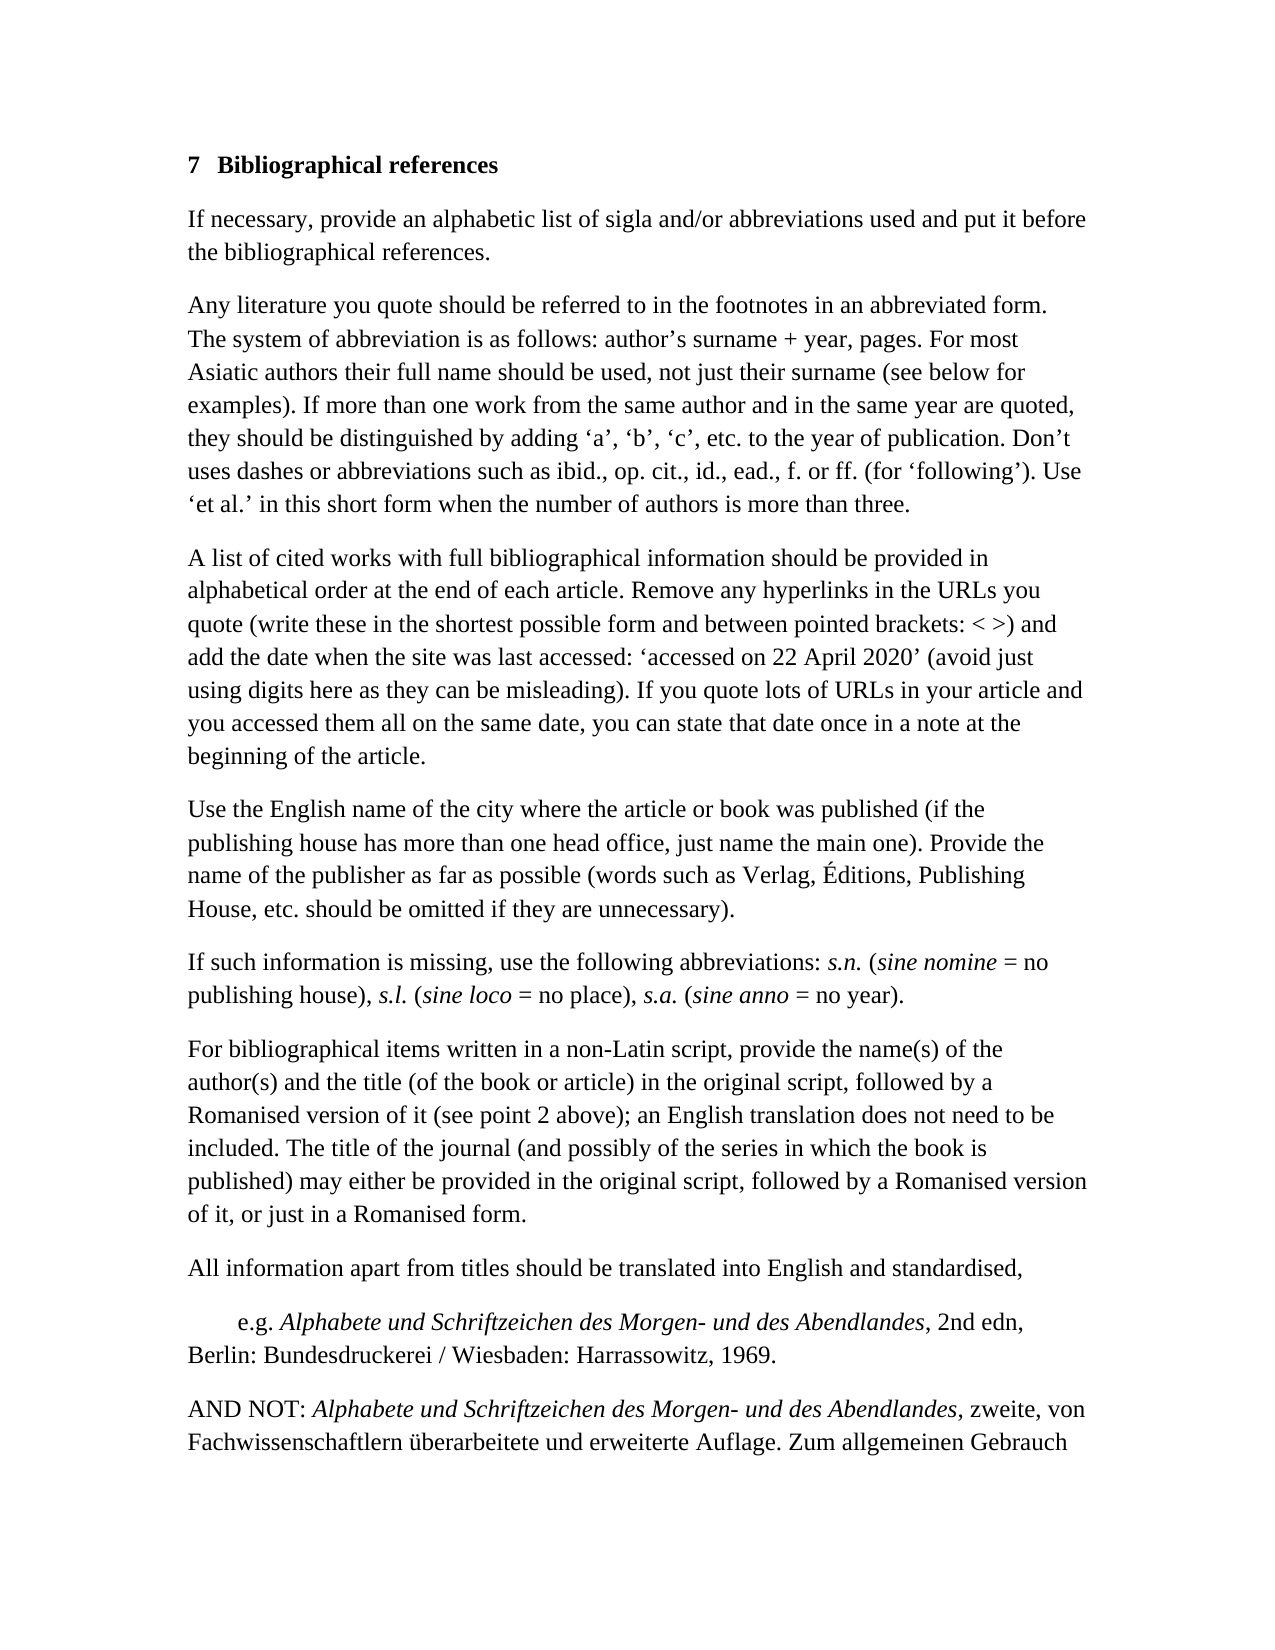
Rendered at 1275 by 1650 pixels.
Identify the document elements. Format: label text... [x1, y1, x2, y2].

text A list of cited works with full bibliographical information should be provided in alphabetical order at the end of each article. Remove any hyperlinks in the URLs you quote (write these in the shortest possible form and between pointed brackets: < >) and add the date when the site was last accessed: ‘accessed on 22 April 2020’ (avoid just using digits here as they can be misleading). If you quote lots of URLs in your article and you accessed them all on the same date, you can state that date once in a note at the beginning of the article. [187, 543, 1087, 769]
subtitle Bibliographical references [187, 150, 1087, 179]
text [187, 1394, 1087, 1456]
text All information apart from titles should be translated into English and standardised, [187, 1253, 1087, 1282]
text Any literature you quote should be referred to in the footnotes in an abbreviated form. The system of abbreviation is as follows: author’s surname + year, pages. For most Asiatic authors their full name should be used, not just their surname (see below for examples). If more than one work from the same author and in the same year are quoted, they should be distinguished by adding ‘a’, ‘b’, ‘c’, etc. to the year of publication. Don’t uses dashes or abbreviations such as ibid., op. cit., id., ead., f. or ff. (for ‘following’). Use ‘et al.’ in this short form when the number of authors is more than three. [187, 291, 1087, 517]
text For bibliographical items written in a non-Latin script, provide the name(s) of the author(s) and the title (of the book or article) in the original script, followed by a Romanised version of it (see point 2 above); an English translation does not need to be included. The title of the journal (and possibly of the series in which the book is published) may either be provided in the original script, followed by a Romanised version of it, or just in a Romanised form. [187, 1034, 1087, 1228]
text If necessary, provide an alphabetic list of sigla and/or abbreviations used and put it before the bibliographical references. [187, 204, 1087, 266]
text Use the English name of the city where the article or book was published (if the publishing house has more than one head office, just name the main one). Provide the name of the publisher as far as possible (words such as Verlag, Éditions, Publishing House, etc. should be omitted if they are unnecessary). [187, 794, 1087, 922]
text e.g. Alphabete und Schriftzeichen des Morgen- und des Abendlandes, 2nd edn, Berlin: Bundesdruckerei / Wiesbaden: Harrassowitz, 1969. [187, 1307, 1087, 1369]
text If such information is missing, use the following abbreviations: s.n. (sine nomine = no publishing house), s.l. (sine loco = no place), s.a. (sine anno = no year). [187, 947, 1087, 1009]
